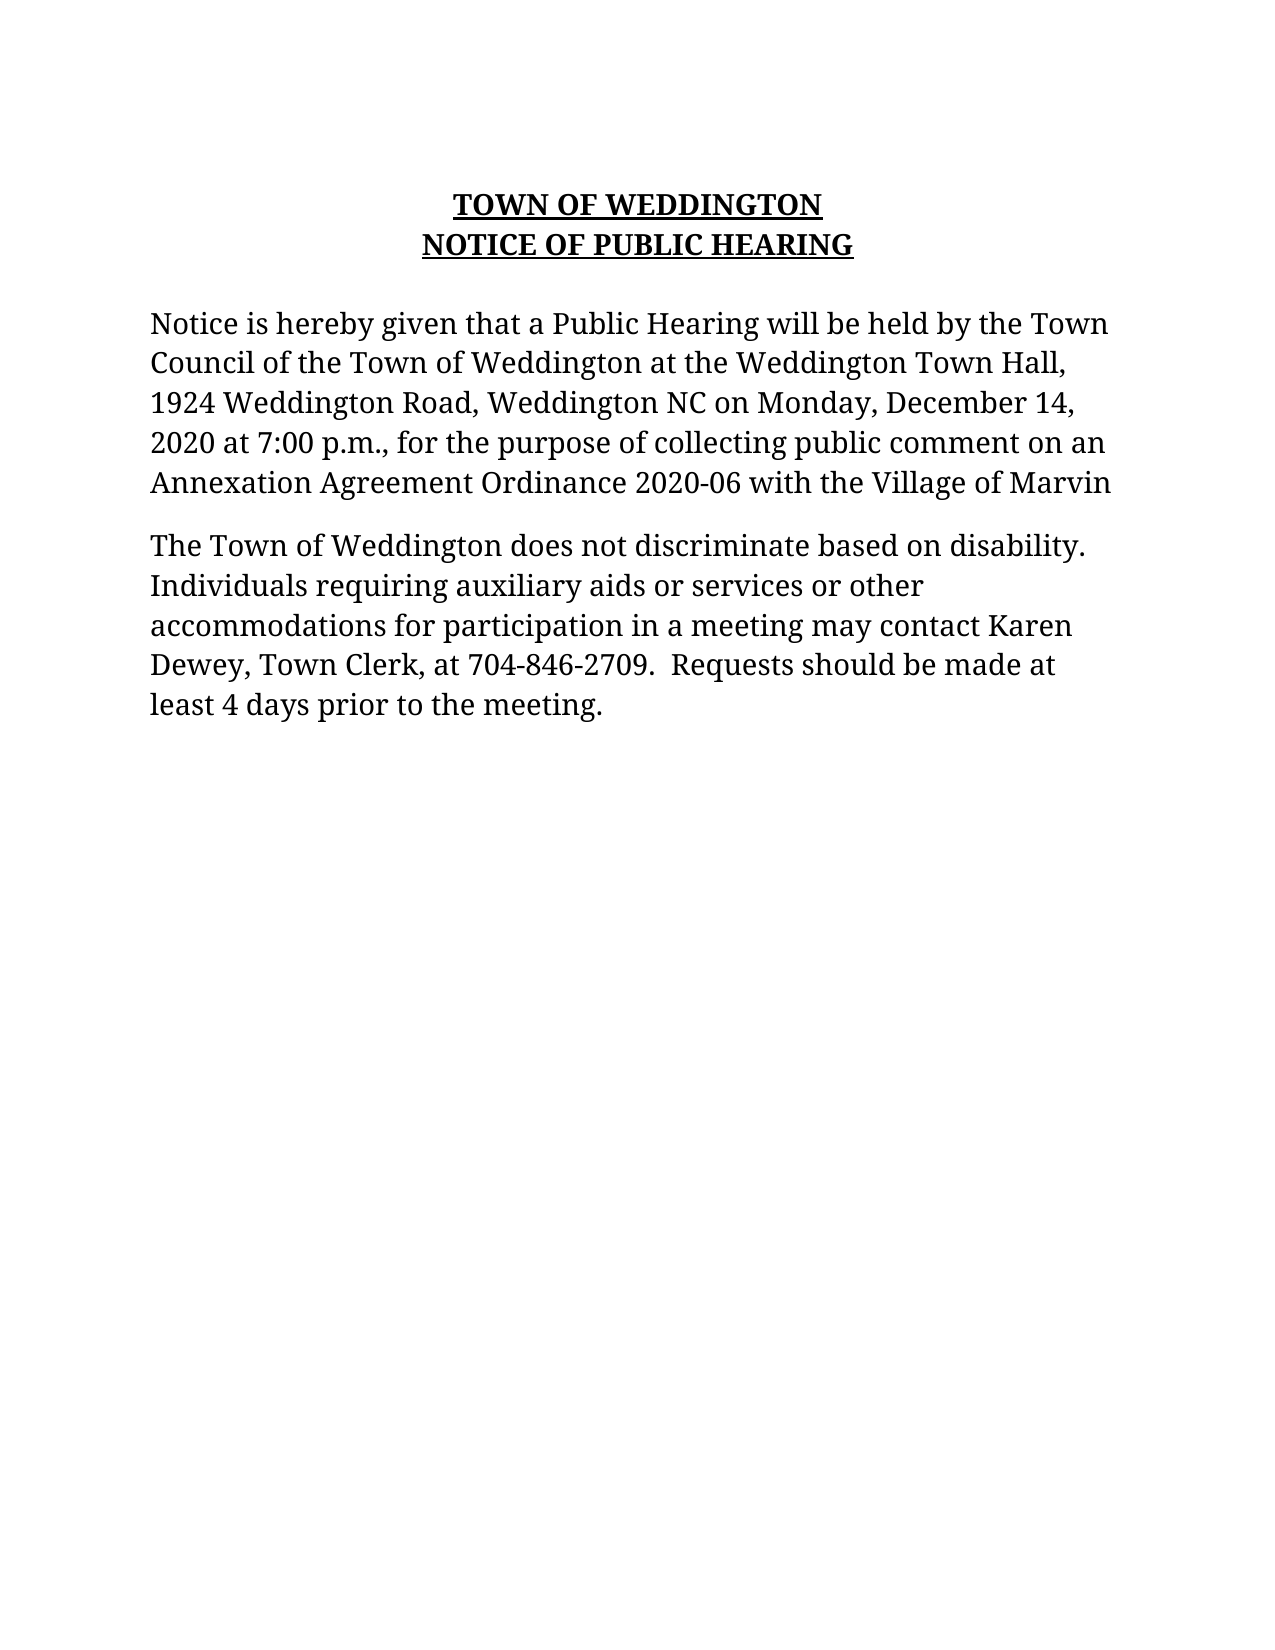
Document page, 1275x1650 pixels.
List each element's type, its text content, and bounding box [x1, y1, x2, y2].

text Notice is hereby given that a Public Hearing will be held by the Town Council of the Town of Weddington at the Weddington Town Hall, 1924 Weddington Road, Weddington NC on Monday, December 14, 2020 at 7:00 p.m., for the purpose of collecting public comment on an Annexation Agreement Ordinance 2020-06 with the Village of Marvin [150, 303, 1125, 502]
text TOWN OF WEDDINGTON [150, 184, 1125, 224]
text The Town of Weddington does not discriminate based on disability. Individuals requiring auxiliary aids or services or other accommodations for participation in a meeting may contact Karen Dewey, Town Clerk, at 704-846-2709. Requests should be made at least 4 days prior to the meeting. [150, 526, 1125, 724]
text NOTICE OF PUBLIC HEARING [150, 224, 1125, 263]
